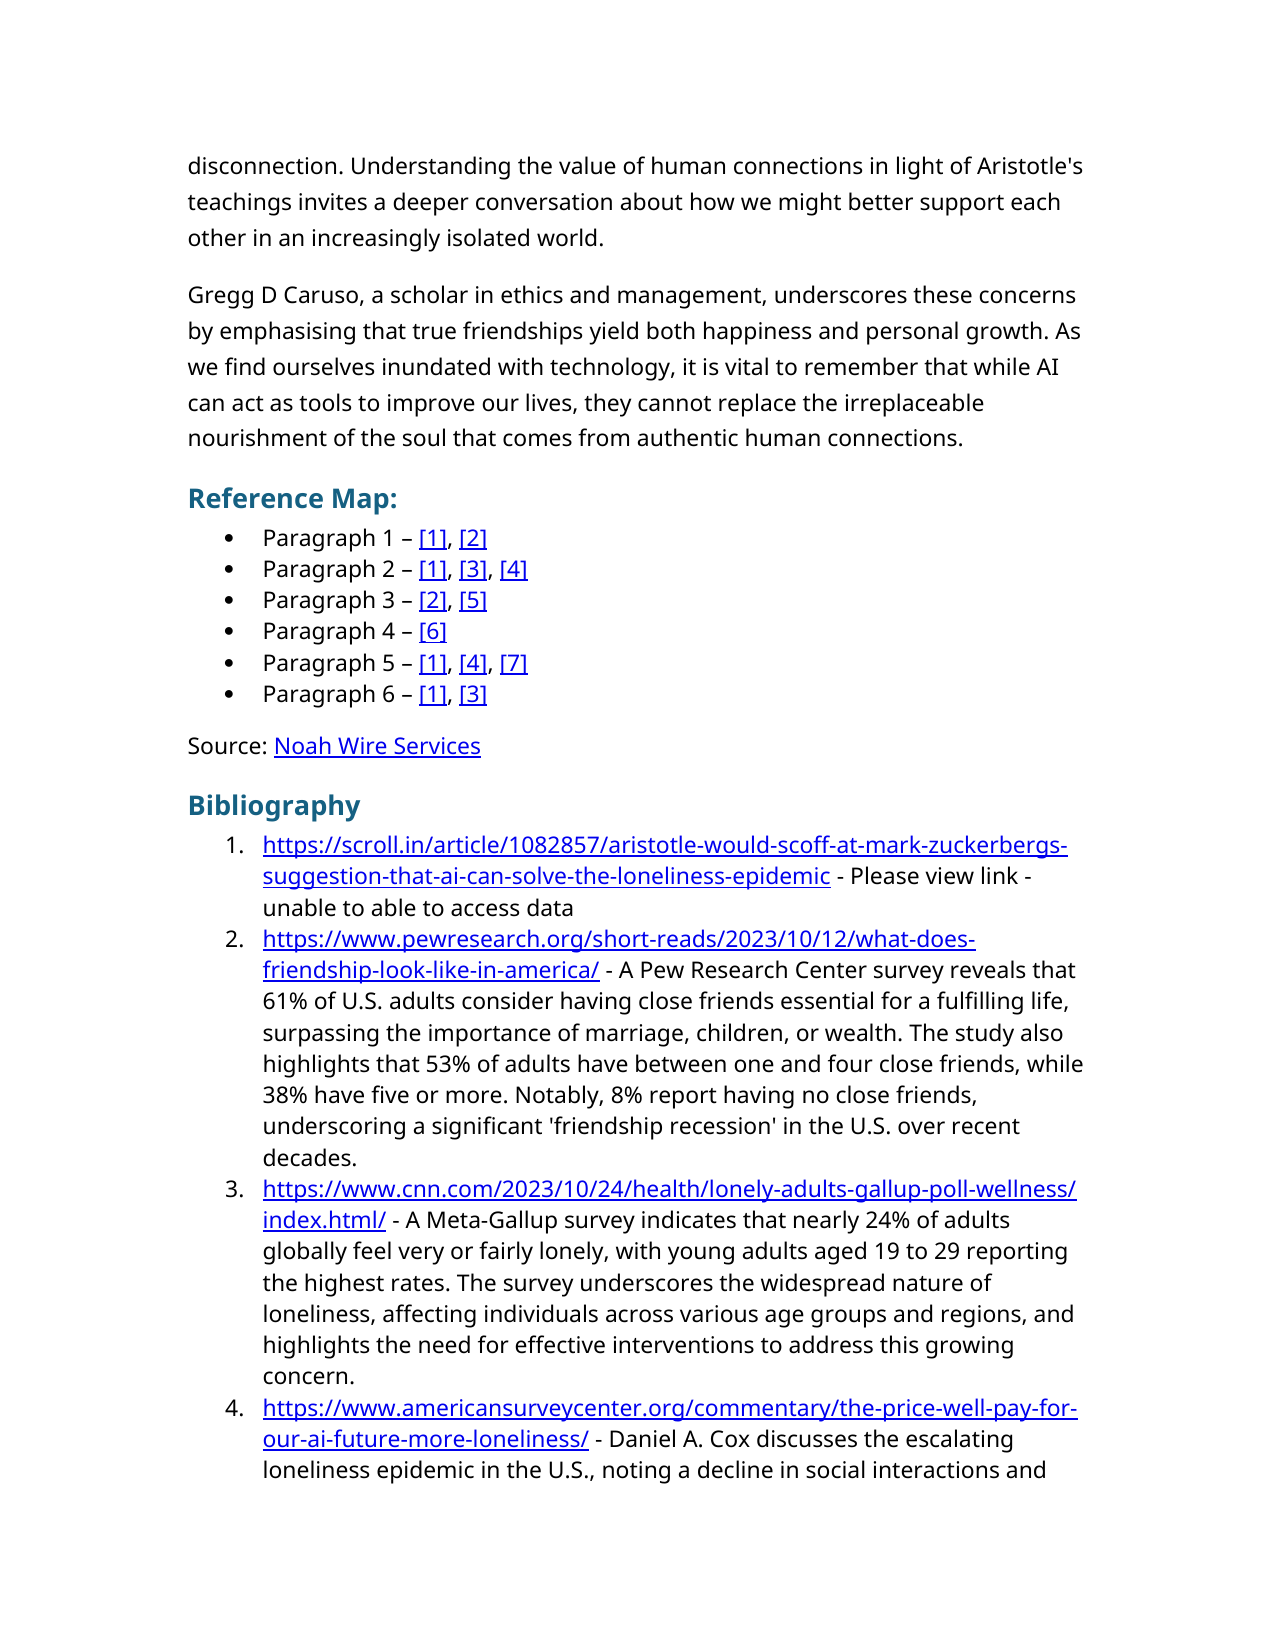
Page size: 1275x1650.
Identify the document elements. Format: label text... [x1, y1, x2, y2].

list Paragraph 1 – [1], [2] [225, 522, 1087, 553]
text Source: Noah Wire Services [187, 730, 1087, 761]
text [187, 150, 1087, 253]
subtitle Reference Map: [187, 479, 1087, 516]
list Paragraph 4 – [6] [225, 615, 1087, 647]
list https://www.cnn.com/2023/10/24/health/lonely-adults-gallup-poll-wellness/index.html/ - A Meta-Gallup survey indicates that nearly 24% of adults globally feel very or fairly lonely, with young adults aged 19 to 29 reporting the highest rates. The survey underscores the widespread nature of loneliness, affecting individuals across various age groups and regions, and highlights the need for effective interventions to address this growing concern. [225, 1173, 1087, 1392]
list Paragraph 2 – [1], [3], [4] [225, 553, 1087, 584]
list Paragraph 5 – [1], [4], [7] [225, 647, 1087, 678]
list https://scroll.in/article/1082857/aristotle-would-scoff-at-mark-zuckerbergs-suggestion-that-ai-can-solve-the-loneliness-epidemic - Please view link - unable to able to access data [225, 829, 1087, 923]
text Gregg D Caruso, a scholar in ethics and management, underscores these concerns by emphasising that true friendships yield both happiness and personal growth. As we find ourselves inundated with technology, it is vital to remember that while AI can act as tools to improve our lives, they cannot replace the irreplaceable nourishment of the soul that comes from authentic human connections. [187, 279, 1087, 454]
list https://www.pewresearch.org/short-reads/2023/10/12/what-does-friendship-look-like-in-america/ - A Pew Research Center survey reveals that 61% of U.S. adults consider having close friends essential for a fulfilling life, surpassing the importance of marriage, children, or wealth. The study also highlights that 53% of adults have between one and four close friends, while 38% have five or more. Notably, 8% report having no close friends, underscoring a significant 'friendship recession' in the U.S. over recent decades. [225, 923, 1087, 1173]
subtitle Bibliography [187, 787, 1087, 823]
list Paragraph 6 – [1], [3] [225, 678, 1087, 709]
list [225, 1392, 1087, 1485]
list Paragraph 3 – [2], [5] [225, 584, 1087, 615]
